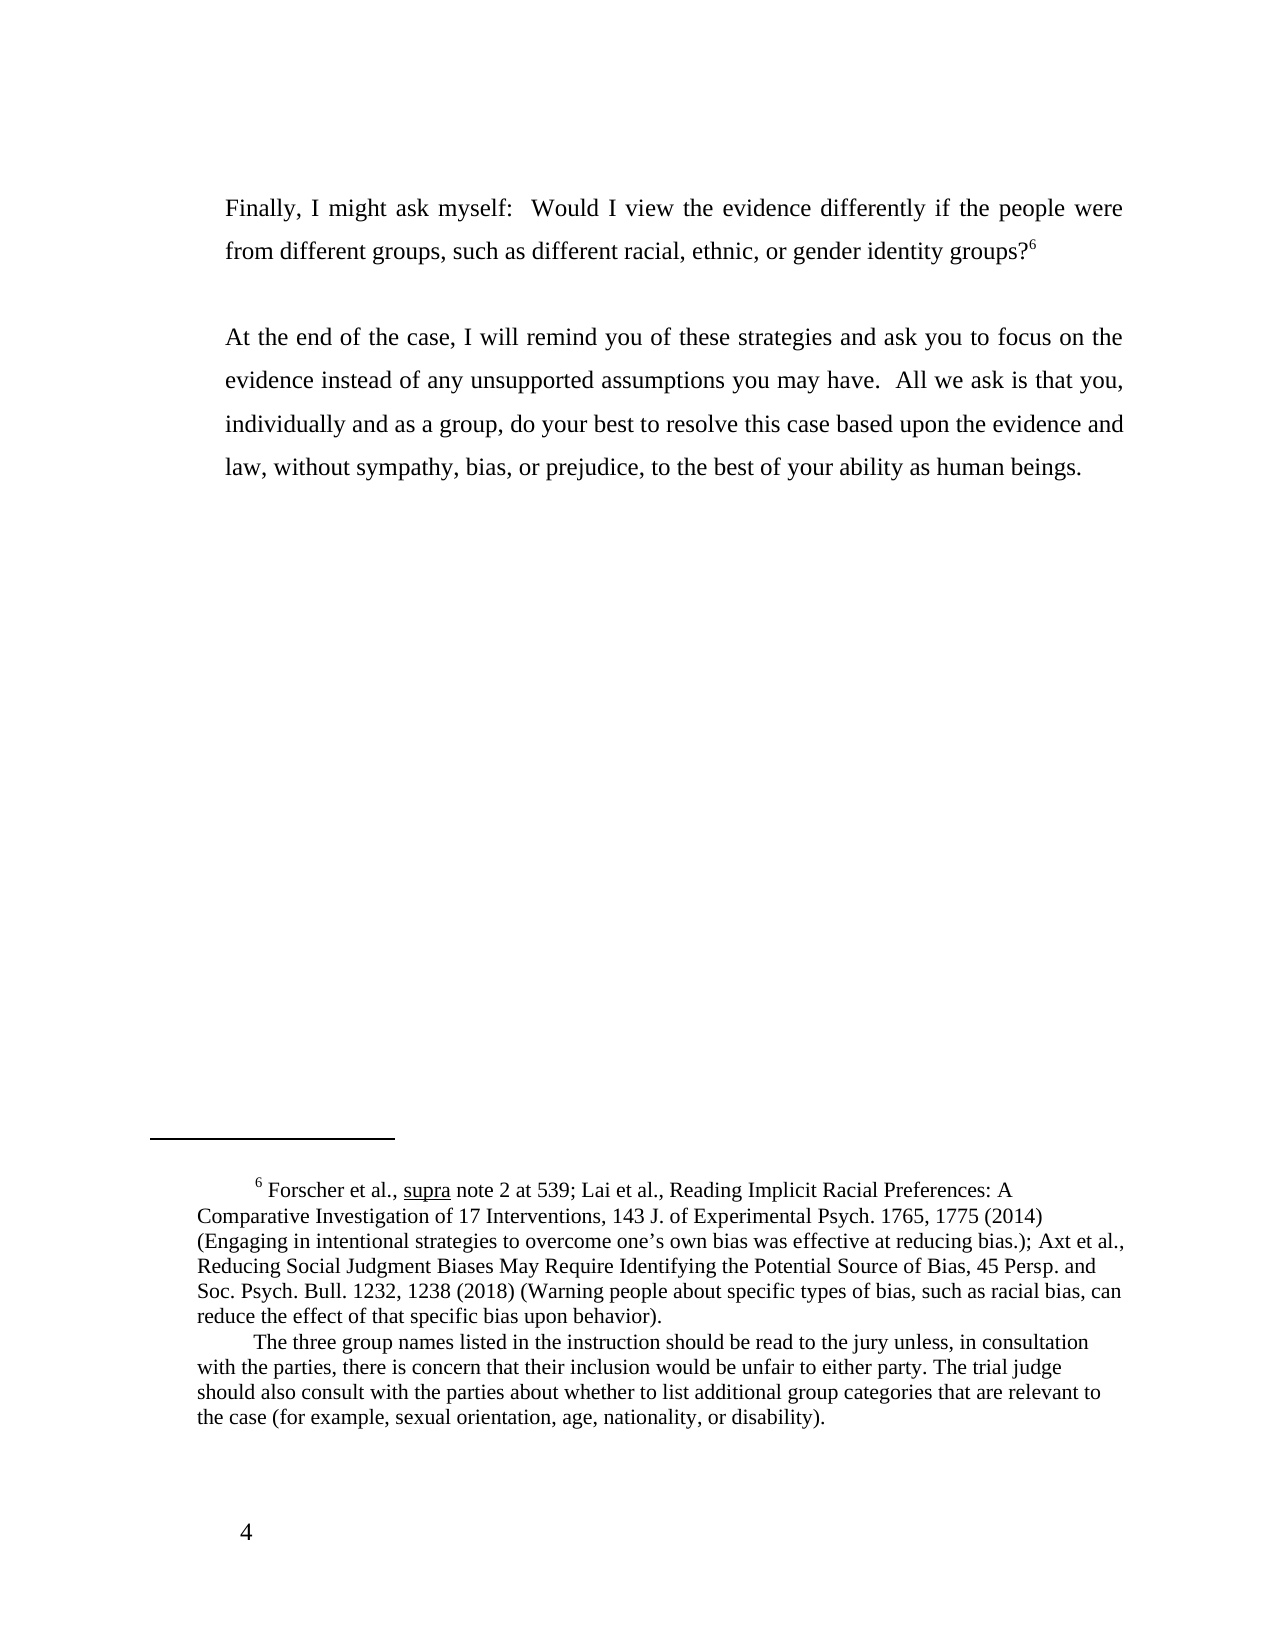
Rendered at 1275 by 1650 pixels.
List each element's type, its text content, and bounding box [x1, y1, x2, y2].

text Finally, I might ask myself: Would I view the evidence differently if the people were from different groups, such as different racial, ethnic, or gender identity groups? [225, 193, 1125, 265]
text At the end of the case, I will remind you of these strategies and ask you to focus on the evidence instead of any unsupported assumptions you may have. All we ask is that you, individually and as a group, do your best to resolve this case based upon the evidence and law, without sympathy, bias, or prejudice, to the best of your ability as human beings. [225, 322, 1125, 481]
